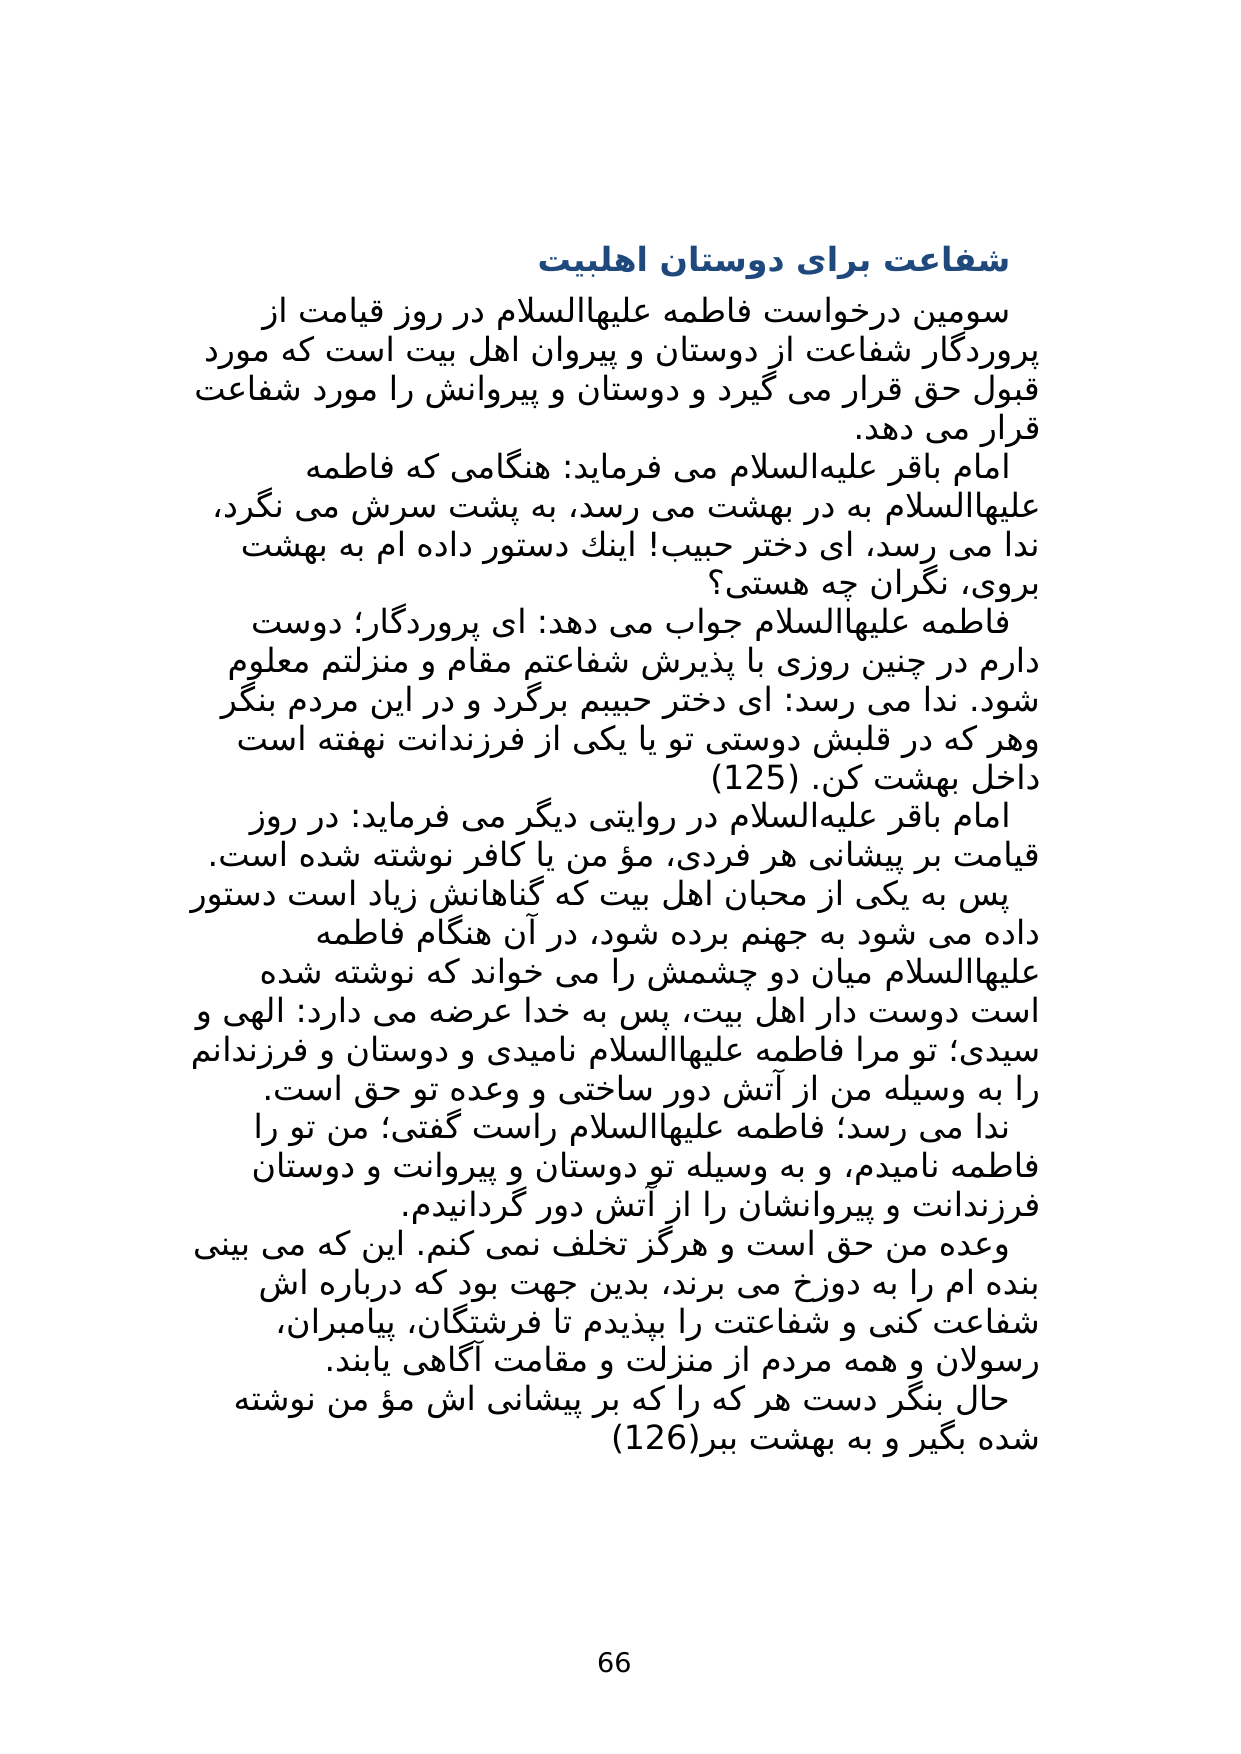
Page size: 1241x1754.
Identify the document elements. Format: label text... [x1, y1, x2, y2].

text ندا مى رسد؛ فاطمه عليها‌السلام راست گفتى؛ من تو را فاطمه ناميدم، و به وسيله تو دوستان و پيروانت و دوستان فرزندانت و پيروانشان را از آتش دور گردانيدم. [187, 1108, 1041, 1224]
subtitle شفاعت براى دوستان اهلبيت [187, 241, 1041, 279]
text فاطمه عليها‌السلام جواب مى دهد: اى پروردگار؛ دوست دارم در چنين روزى با پذيرش شفاعتم مقام و منزلتم معلوم شود. ندا مى رسد: اى دختر حبيبم برگرد و در اين مردم بنگر وهر كه در قلبش دوستى تو يا يكى از فرزندانت نهفته است داخل بهشت كن. (125) [187, 603, 1041, 797]
text پس به يكى از محبان اهل بيت كه گناهانش زياد است دستور داده مى شود به جهنم برده شود، در آن هنگام فاطمه عليها‌السلام ميان دو چشمش را مى خواند كه نوشته شده است دوست دار اهل بيت، پس به خدا عرضه مى دارد: الهى و سيدى؛ تو مرا فاطمه عليها‌السلام ناميدى و دوستان و فرزندانم را به وسيله من از آتش دور ساختى و وعده تو حق است. [187, 875, 1041, 1108]
text حال بنگر دست هر كه را كه بر پيشانى اش مؤ من نوشته شده بگير و به بهشت ببر(126) [187, 1380, 1041, 1457]
text سومين درخواست فاطمه عليها‌السلام در روز قيامت از پروردگار شفاعت از دوستان و پيروان اهل بيت است كه مورد قبول حق قرار مى گيرد و دوستان و پيروانش را مورد شفاعت قرار مى دهد. [187, 292, 1041, 447]
text وعده من حق است و هرگز تخلف نمى كنم. اين كه مى بينى بنده ام را به دوزخ مى برند، بدين جهت بود كه درباره اش شفاعت كنى و شفاعتت را بپذيدم تا فرشتگان، پيامبران، رسولان و همه مردم از منزلت و مقامت آگاهى يابند. [187, 1224, 1041, 1380]
text امام باقر عليه‌السلام مى فرمايد: هنگامى كه فاطمه عليها‌السلام به در بهشت مى رسد، به پشت سرش مى نگرد، ندا مى رسد، اى دختر حبيب! اينك دستور داده ام به بهشت بروى، نگران چه هستى؟ [187, 447, 1041, 603]
text امام باقر عليه‌السلام در روايتى ديگر مى فرمايد: در روز قيامت بر پيشانى هر فردى، مؤ من يا كافر نوشته شده است. [187, 797, 1041, 875]
